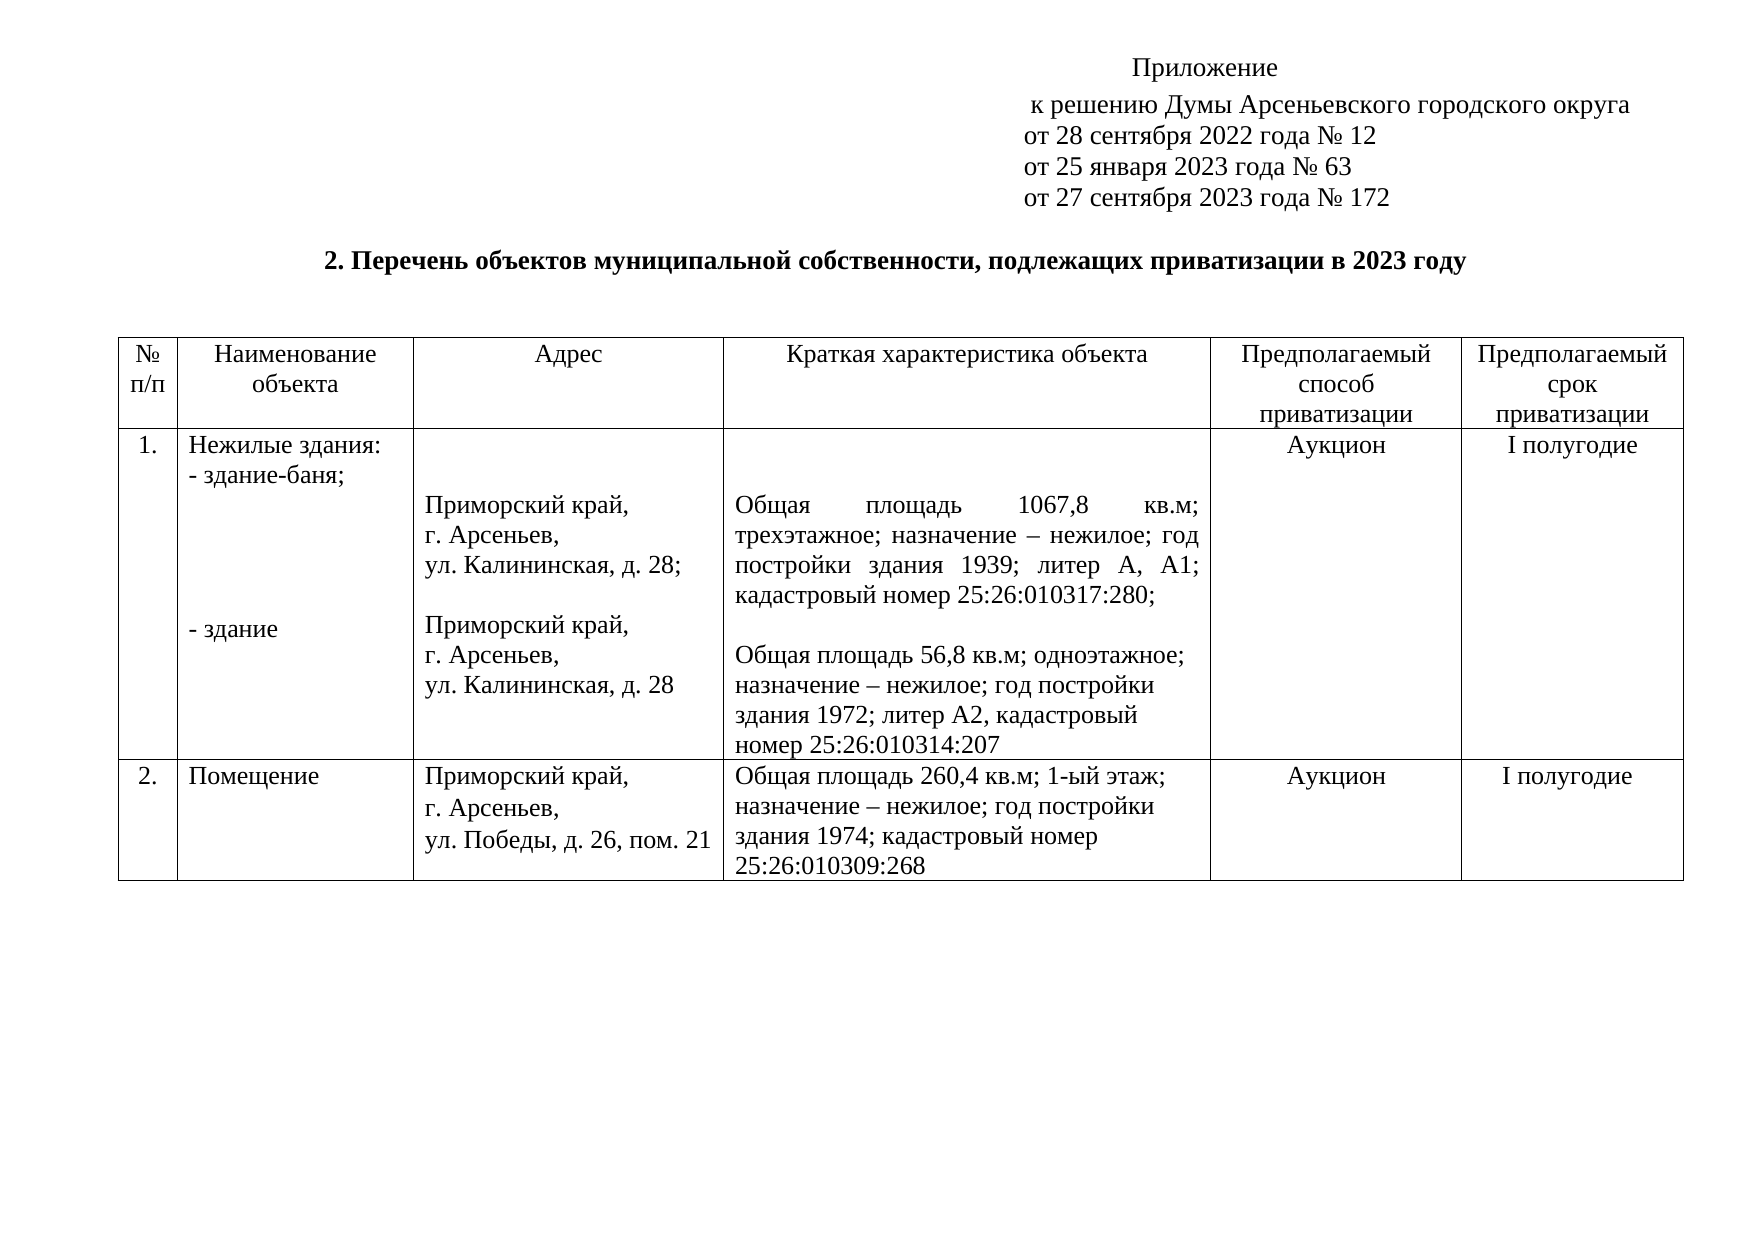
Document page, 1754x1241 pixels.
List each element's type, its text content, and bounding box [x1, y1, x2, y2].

table_cell Приморский край, г. Арсеньев, ул. Калининская, д. 28; Приморский край, г. Арсеньев, ул. Калининская, д. 28 [414, 429, 723, 759]
text от 25 января 2023 года № 63 [118, 150, 1636, 181]
table_cell I полугодие [1462, 760, 1683, 880]
text от 28 сентября 2022 года № 12 [118, 119, 1636, 150]
text от 27 сентября 2023 года № 172 [118, 181, 1636, 213]
table_header № п/п [119, 338, 177, 428]
table_cell 1. [119, 429, 177, 759]
table_header Наименование объекта [178, 338, 413, 428]
text 2. Перечень объектов муниципальной собственности, подлежащих приватизации в 2023 году [156, 244, 1636, 275]
table_cell 2. [119, 760, 177, 880]
table_cell Аукцион [1211, 429, 1461, 759]
table_cell Общая площадь 260,4 кв.м; 1-ый этаж; назначение – нежилое; год постройки здания 1974; кадастровый номер 25:26:010309:268 [724, 760, 1210, 880]
table_cell Аукцион [1211, 760, 1461, 880]
text к решению Думы Арсеньевского городского округа [530, 88, 1636, 119]
table_cell Нежилые здания: - здание-баня; - здание [178, 429, 413, 759]
table_cell Помещение [178, 760, 413, 880]
table_cell I полугодие [1462, 429, 1683, 759]
table_cell Приморский край, г. Арсеньев, ул. Победы, д. 26, пом. 21 [414, 760, 723, 880]
table_header Предполагаемый срок приватизации [1462, 338, 1683, 428]
table_header Краткая характеристика объекта [724, 338, 1210, 428]
table_header Предполагаемый способ приватизации [1211, 338, 1461, 428]
table_header Адрес [414, 338, 723, 428]
table_cell Общая площадь 1067,8 кв.м; трехэтажное; назначение – нежилое; год постройки здания 1939; литер А, А1; кадастровый номер 25:26:010317:280; Общая площадь 56,8 кв.м; одноэтажное; назначение – нежилое; год постройки здания 1972; литер А2, кадастровый номер 25:26:010314:207 [724, 429, 1210, 759]
text Приложение [118, 51, 1636, 82]
